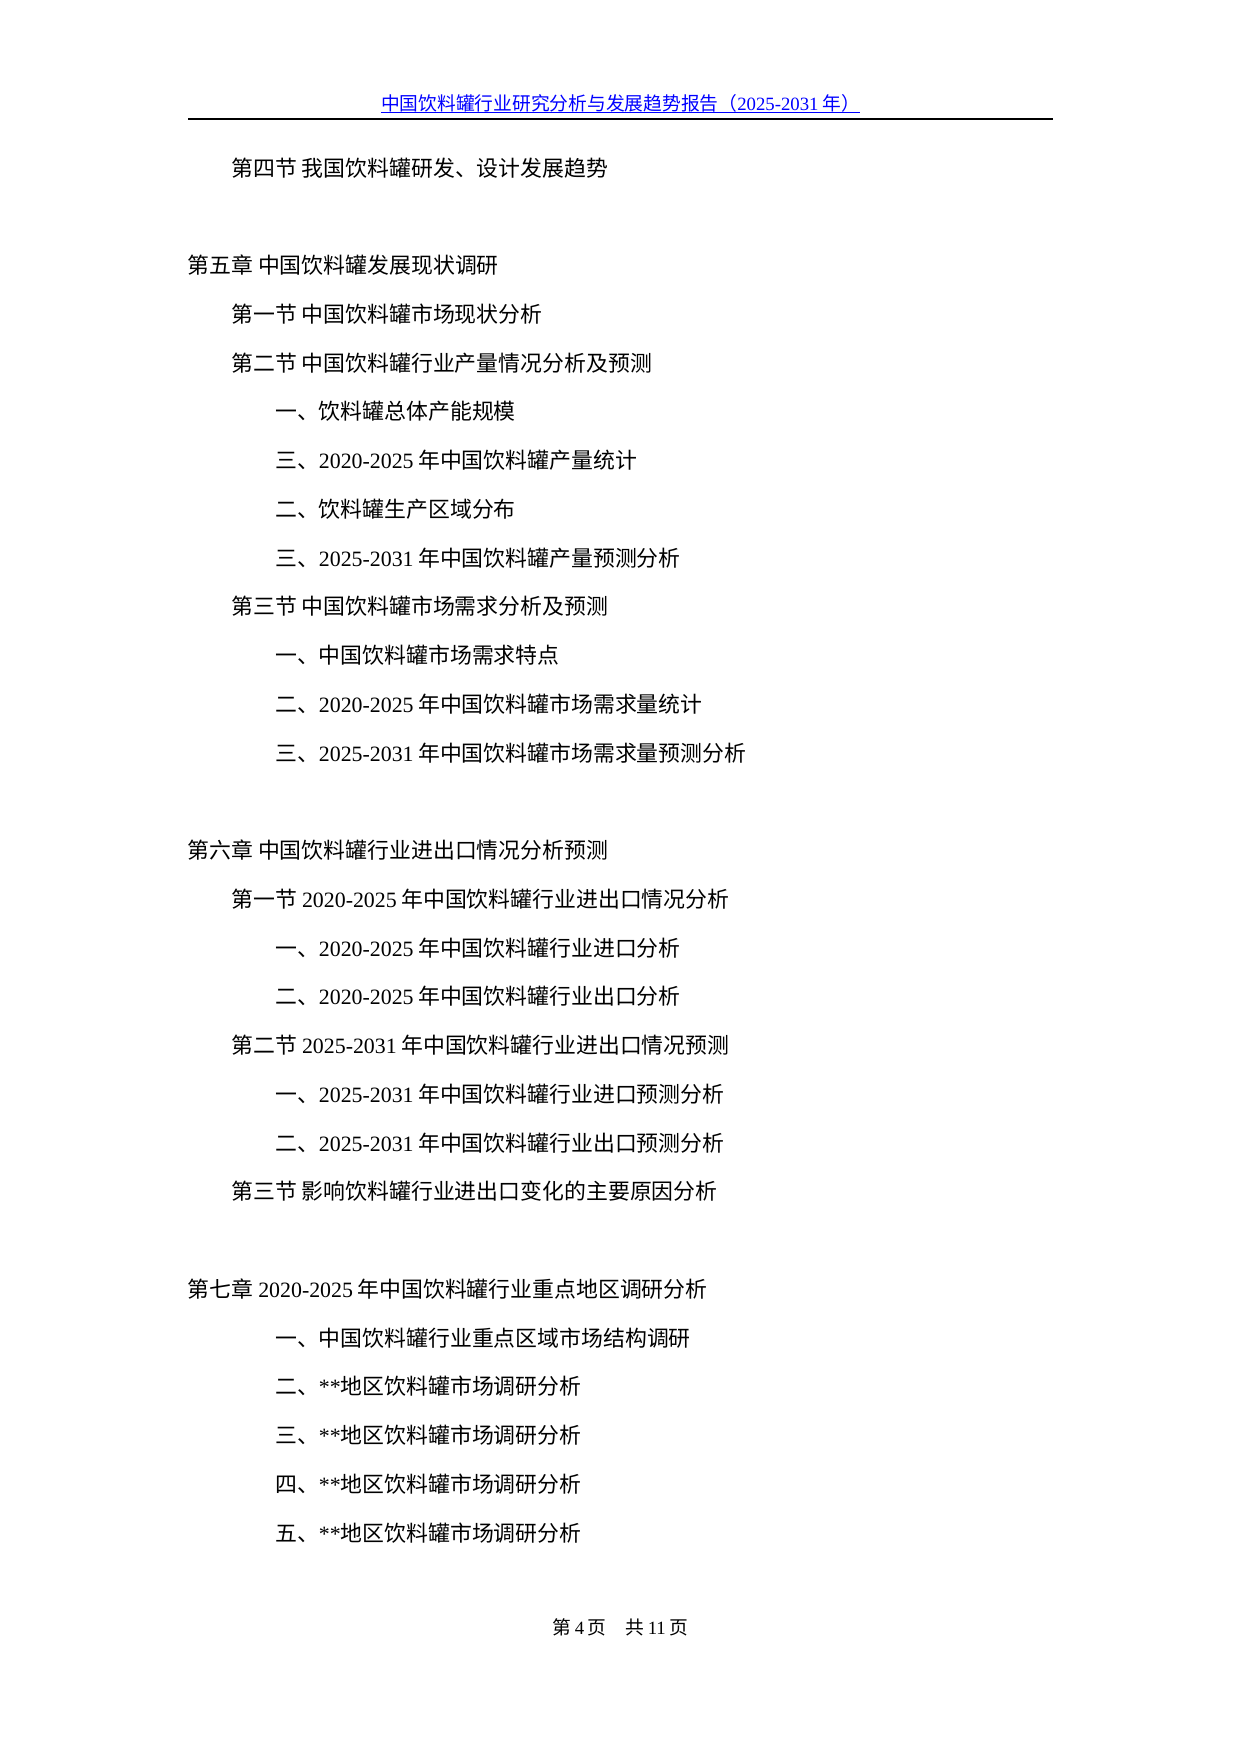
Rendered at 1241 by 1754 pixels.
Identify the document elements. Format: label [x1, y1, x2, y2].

text [187, 150, 1053, 1548]
